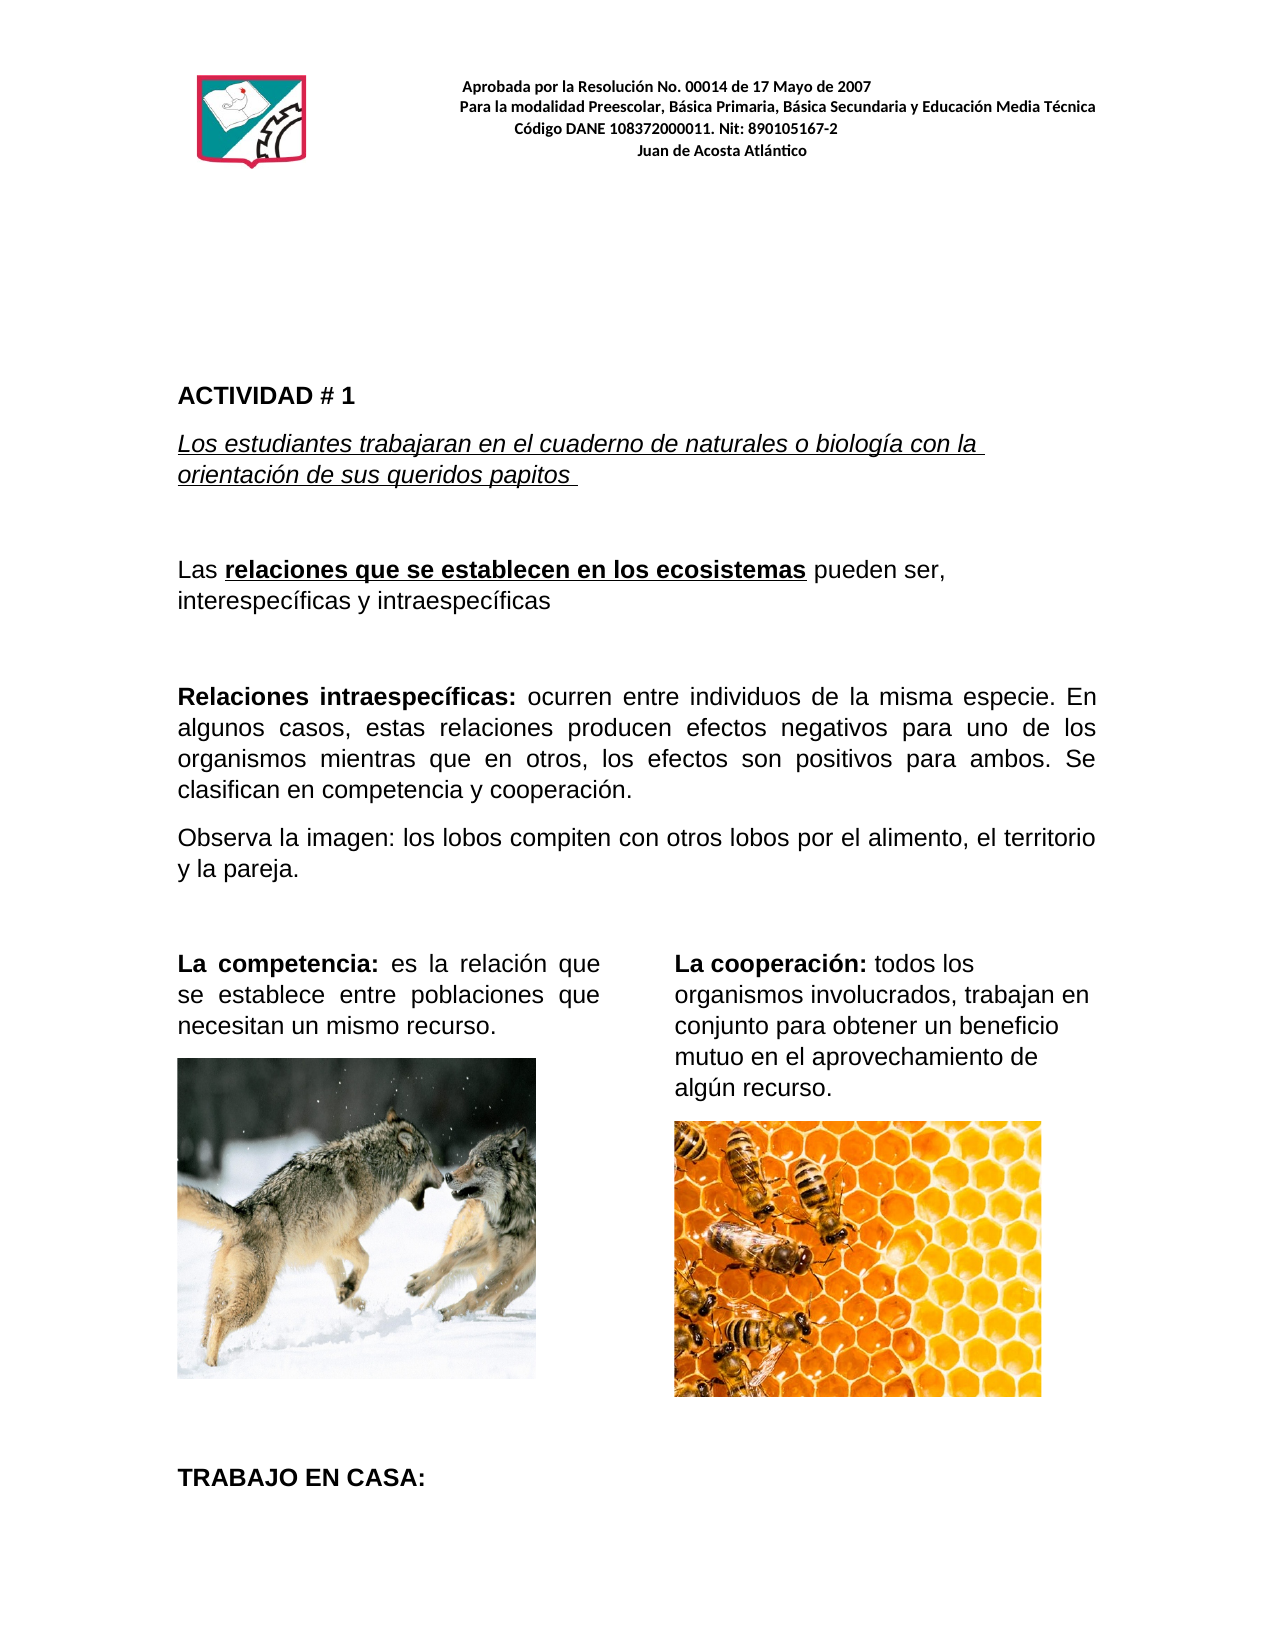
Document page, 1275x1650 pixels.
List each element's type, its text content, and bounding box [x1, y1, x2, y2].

text La competencia: es la relación que se establece entre poblaciones que necesitan un mismo recurso. [177, 949, 601, 1040]
text Observa la imagen: los lobos compiten con otros lobos por el alimento, el territorio y la pareja. [177, 823, 1098, 882]
text ACTIVIDAD # 1 [177, 381, 1098, 410]
text Las relaciones que se establecen en los ecosistemas pueden ser, interespecíficas y intraespecíficas [177, 555, 1098, 615]
picture [196, 75, 307, 169]
text Los estudiantes trabajaran en el cuaderno de naturales o biología con la orientación de sus queridos papitos [177, 429, 1098, 489]
picture [177, 1058, 536, 1379]
picture [674, 1121, 1042, 1397]
text TRABAJO EN CASA: [177, 1463, 1098, 1491]
text Relaciones intraespecíficas: ocurren entre individuos de la misma especie. En algunos casos, estas relaciones producen efectos negativos para uno de los organismos mientras que en otros, los efectos son positivos para ambos. Se clasifican en competencia y cooperación. [177, 682, 1098, 804]
text La cooperación: todos los organismos involucrados, trabajan en conjunto para obtener un beneficio mutuo en el aprovechamiento de algún recurso. [674, 949, 1098, 1102]
